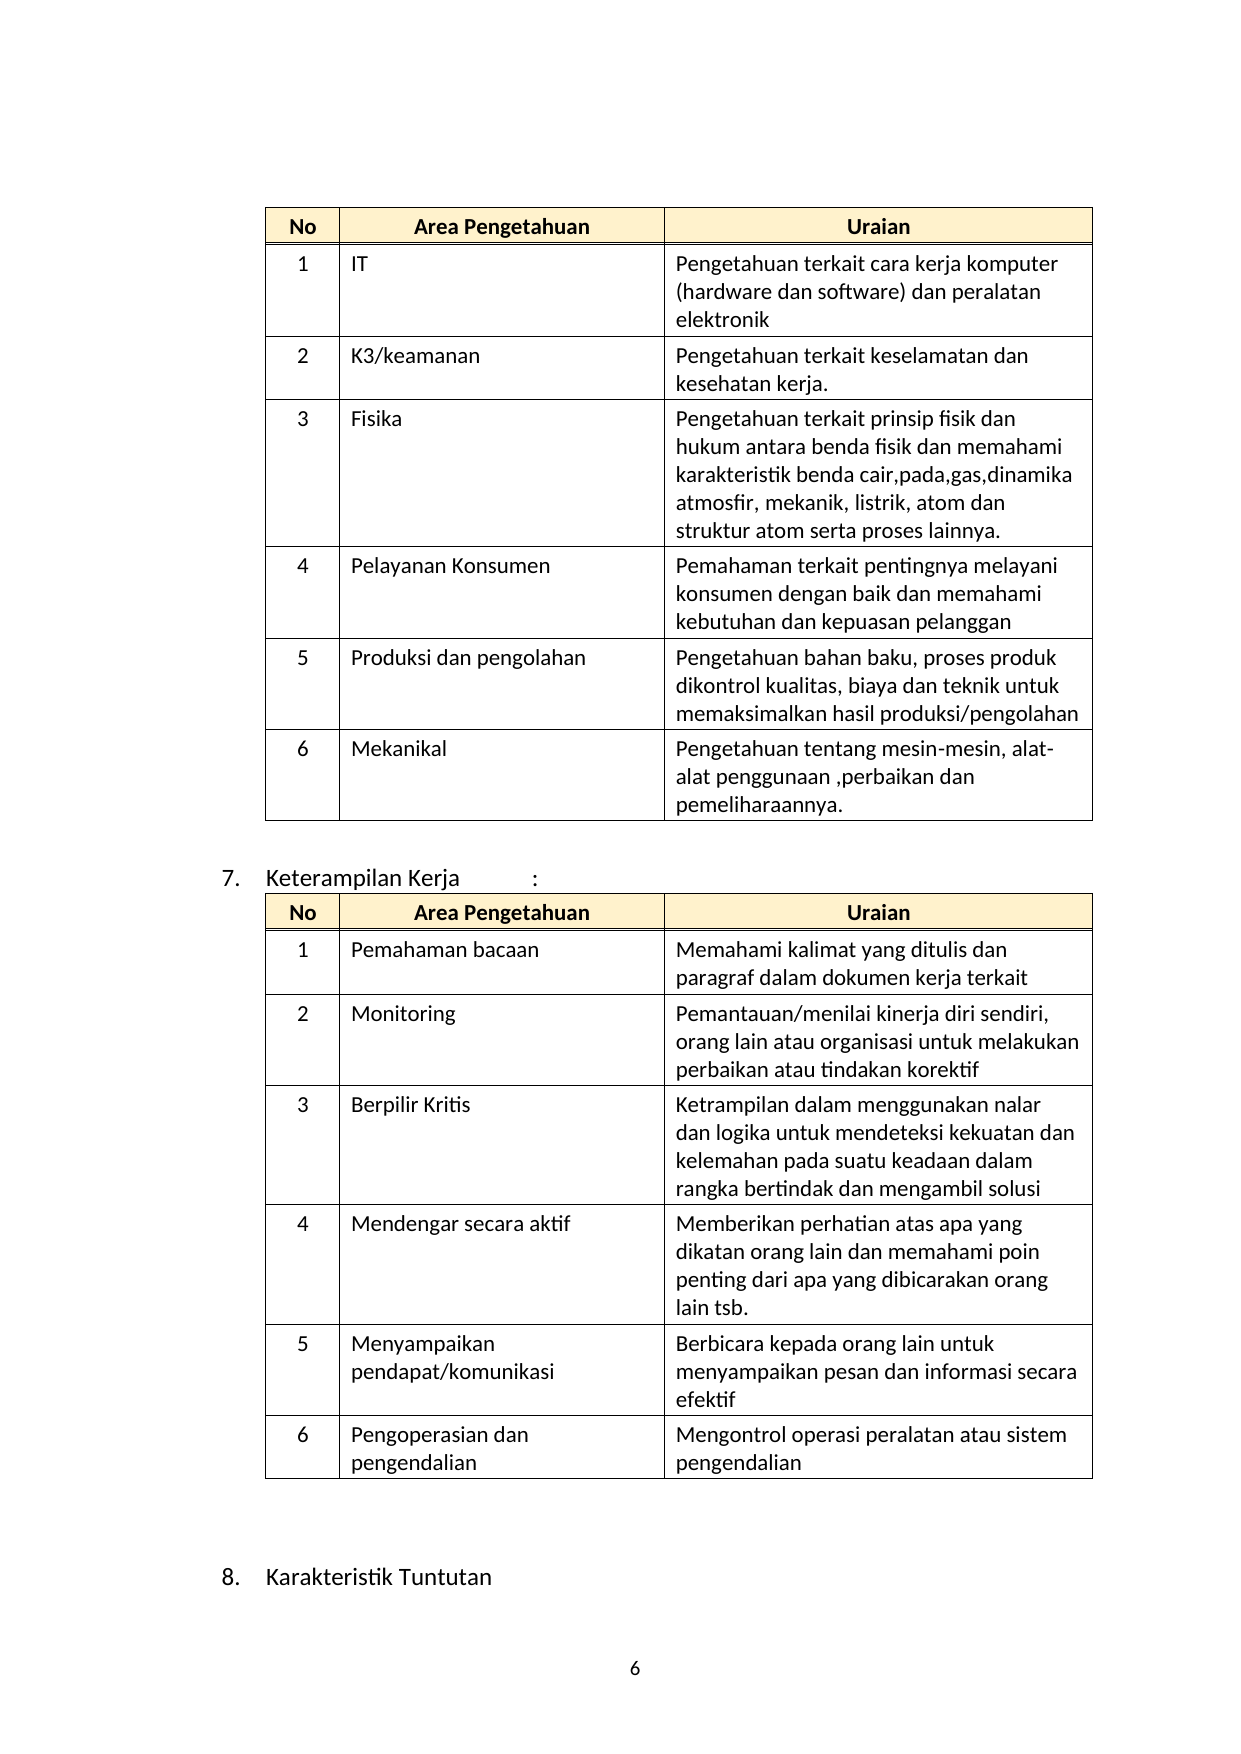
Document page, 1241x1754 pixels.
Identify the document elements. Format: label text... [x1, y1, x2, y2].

table_cell K3/keamanan [340, 337, 664, 399]
table_cell 6 [266, 1416, 339, 1478]
table_cell Menyampaikan pendapat/komunikasi [340, 1325, 664, 1415]
table_cell Fisika [340, 400, 664, 546]
table_cell Produksi dan pengolahan [340, 639, 664, 729]
table_cell 4 [266, 547, 339, 638]
table_cell Monitoring [340, 995, 664, 1085]
table_cell 4 [266, 1205, 339, 1324]
table_header Uraian [665, 208, 1092, 242]
table_header Area Pengetahuan [340, 208, 664, 242]
table_cell Pengoperasian dan pengendalian [340, 1416, 664, 1478]
table_header No [266, 894, 339, 928]
table_cell 2 [266, 995, 339, 1085]
table_cell Pengetahuan terkait cara kerja komputer (hardware dan software) dan peralatan elektronik [665, 245, 1092, 336]
table_cell Berbicara kepada orang lain untuk menyampaikan pesan dan informasi secara efektif [665, 1325, 1092, 1415]
table_cell Mekanikal [340, 730, 664, 820]
table_cell 5 [266, 1325, 339, 1415]
table_cell Mendengar secara aktif [340, 1205, 664, 1324]
text 7. Keterampilan Kerja : [221, 862, 1092, 893]
table_cell Memahami kalimat yang ditulis dan paragraf dalam dokumen kerja terkait [665, 931, 1092, 993]
table_cell 3 [266, 400, 339, 546]
table_cell 1 [266, 931, 339, 993]
table_cell Pengetahuan bahan baku, proses produk dikontrol kualitas, biaya dan teknik untuk memaksimalkan hasil produksi/pengolahan [665, 639, 1092, 729]
table_cell Pengetahuan terkait prinsip fisik dan hukum antara benda fisik dan memahami karakteristik benda cair,pada,gas,dinamika atmosfir, mekanik, listrik, atom dan struktur atom serta proses lainnya. [665, 400, 1092, 546]
table_header Uraian [665, 894, 1092, 928]
table_cell Pengetahuan tentang mesin-mesin, alat-alat penggunaan ,perbaikan dan pemeliharaannya. [665, 730, 1092, 820]
table_cell IT [340, 245, 664, 336]
table_cell Pelayanan Konsumen [340, 547, 664, 638]
table_cell Pemahaman terkait pentingnya melayani konsumen dengan baik dan memahami kebutuhan dan kepuasan pelanggan [665, 547, 1092, 638]
table_cell Pemahaman bacaan [340, 931, 664, 993]
table_cell 5 [266, 639, 339, 729]
table_cell 1 [266, 245, 339, 336]
table_header No [266, 208, 339, 242]
table_cell Pemantauan/menilai kinerja diri sendiri, orang lain atau organisasi untuk melakukan perbaikan atau tindakan korektif [665, 995, 1092, 1085]
table_cell Mengontrol operasi peralatan atau sistem pengendalian [665, 1416, 1092, 1478]
table_cell Memberikan perhatian atas apa yang dikatan orang lain dan memahami poin penting dari apa yang dibicarakan orang lain tsb. [665, 1205, 1092, 1324]
table_header Area Pengetahuan [340, 894, 664, 928]
text 8. Karakteristik Tuntutan [221, 1561, 1092, 1592]
table_cell 6 [266, 730, 339, 820]
table_cell Ketrampilan dalam menggunakan nalar dan logika untuk mendeteksi kekuatan dan kelemahan pada suatu keadaan dalam rangka bertindak dan mengambil solusi [665, 1086, 1092, 1204]
table_cell Berpilir Kritis [340, 1086, 664, 1204]
table_cell 3 [266, 1086, 339, 1204]
table_cell 2 [266, 337, 339, 399]
table_cell Pengetahuan terkait keselamatan dan kesehatan kerja. [665, 337, 1092, 399]
